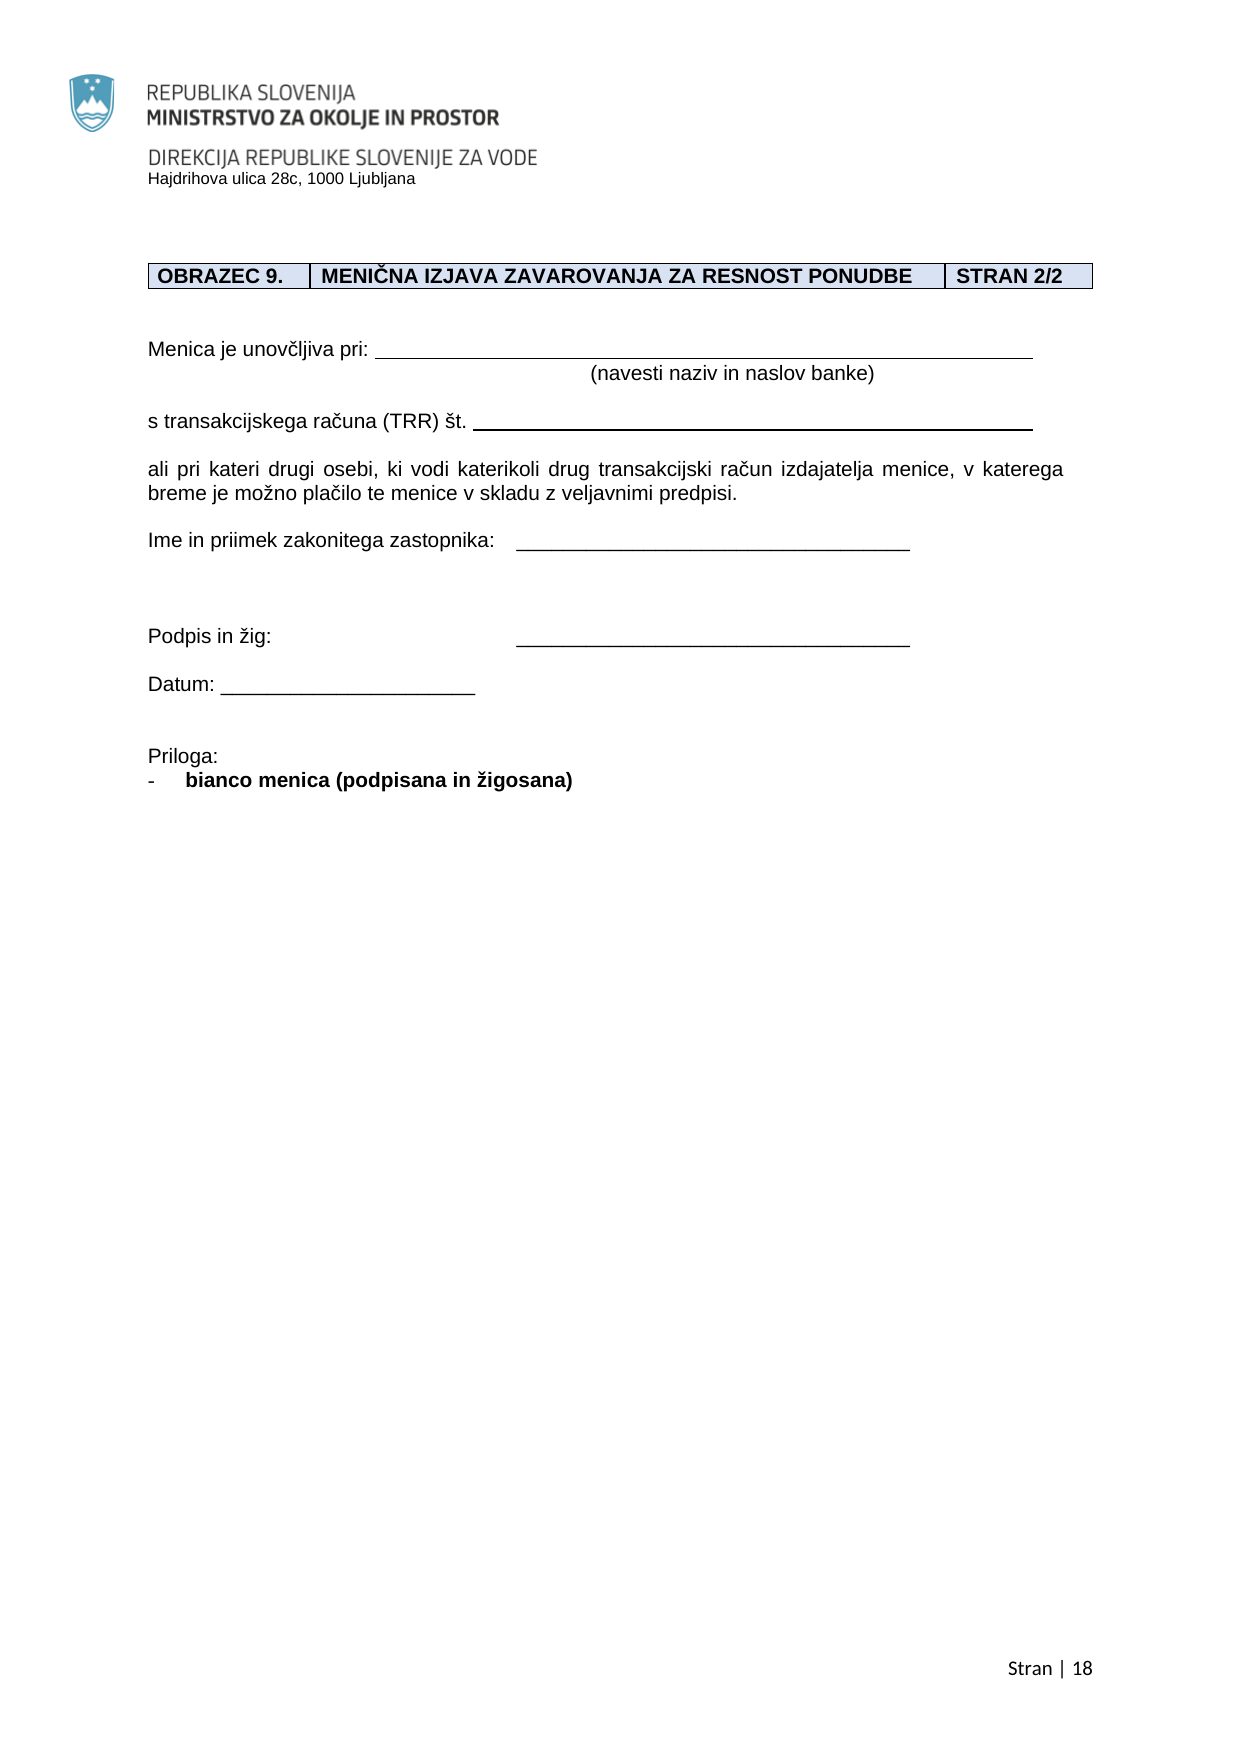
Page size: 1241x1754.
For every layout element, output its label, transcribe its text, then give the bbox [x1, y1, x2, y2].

list bianco menica (podpisana in žigosana) [148, 768, 1064, 792]
table_header OBRAZEC 9. [149, 264, 309, 288]
picture [67, 73, 114, 130]
text Priloga: [148, 744, 1064, 768]
text ali pri kateri drugi osebi, ki vodi katerikoli drug transakcijski račun izdajatelja menice, v katerega breme je možno plačilo te menice v skladu z veljavnimi predpisi. [148, 456, 1064, 504]
picture [147, 73, 537, 169]
text Ime in priimek zakonitega zastopnika: __________________________________ [148, 528, 1064, 552]
text s transakcijskega računa (TRR) št. [148, 408, 1064, 432]
text (navesti naziv in naslov banke) [516, 361, 1064, 384]
table_header STRAN 2/2 [946, 264, 1092, 288]
text Datum: ______________________ [148, 672, 1064, 696]
text Podpis in žig: __________________________________ [148, 624, 1093, 648]
table_header MENIČNA IZJAVA ZAVAROVANJA ZA RESNOST PONUDBE [311, 264, 944, 288]
text Menica je unovčljiva pri: [148, 337, 1093, 361]
